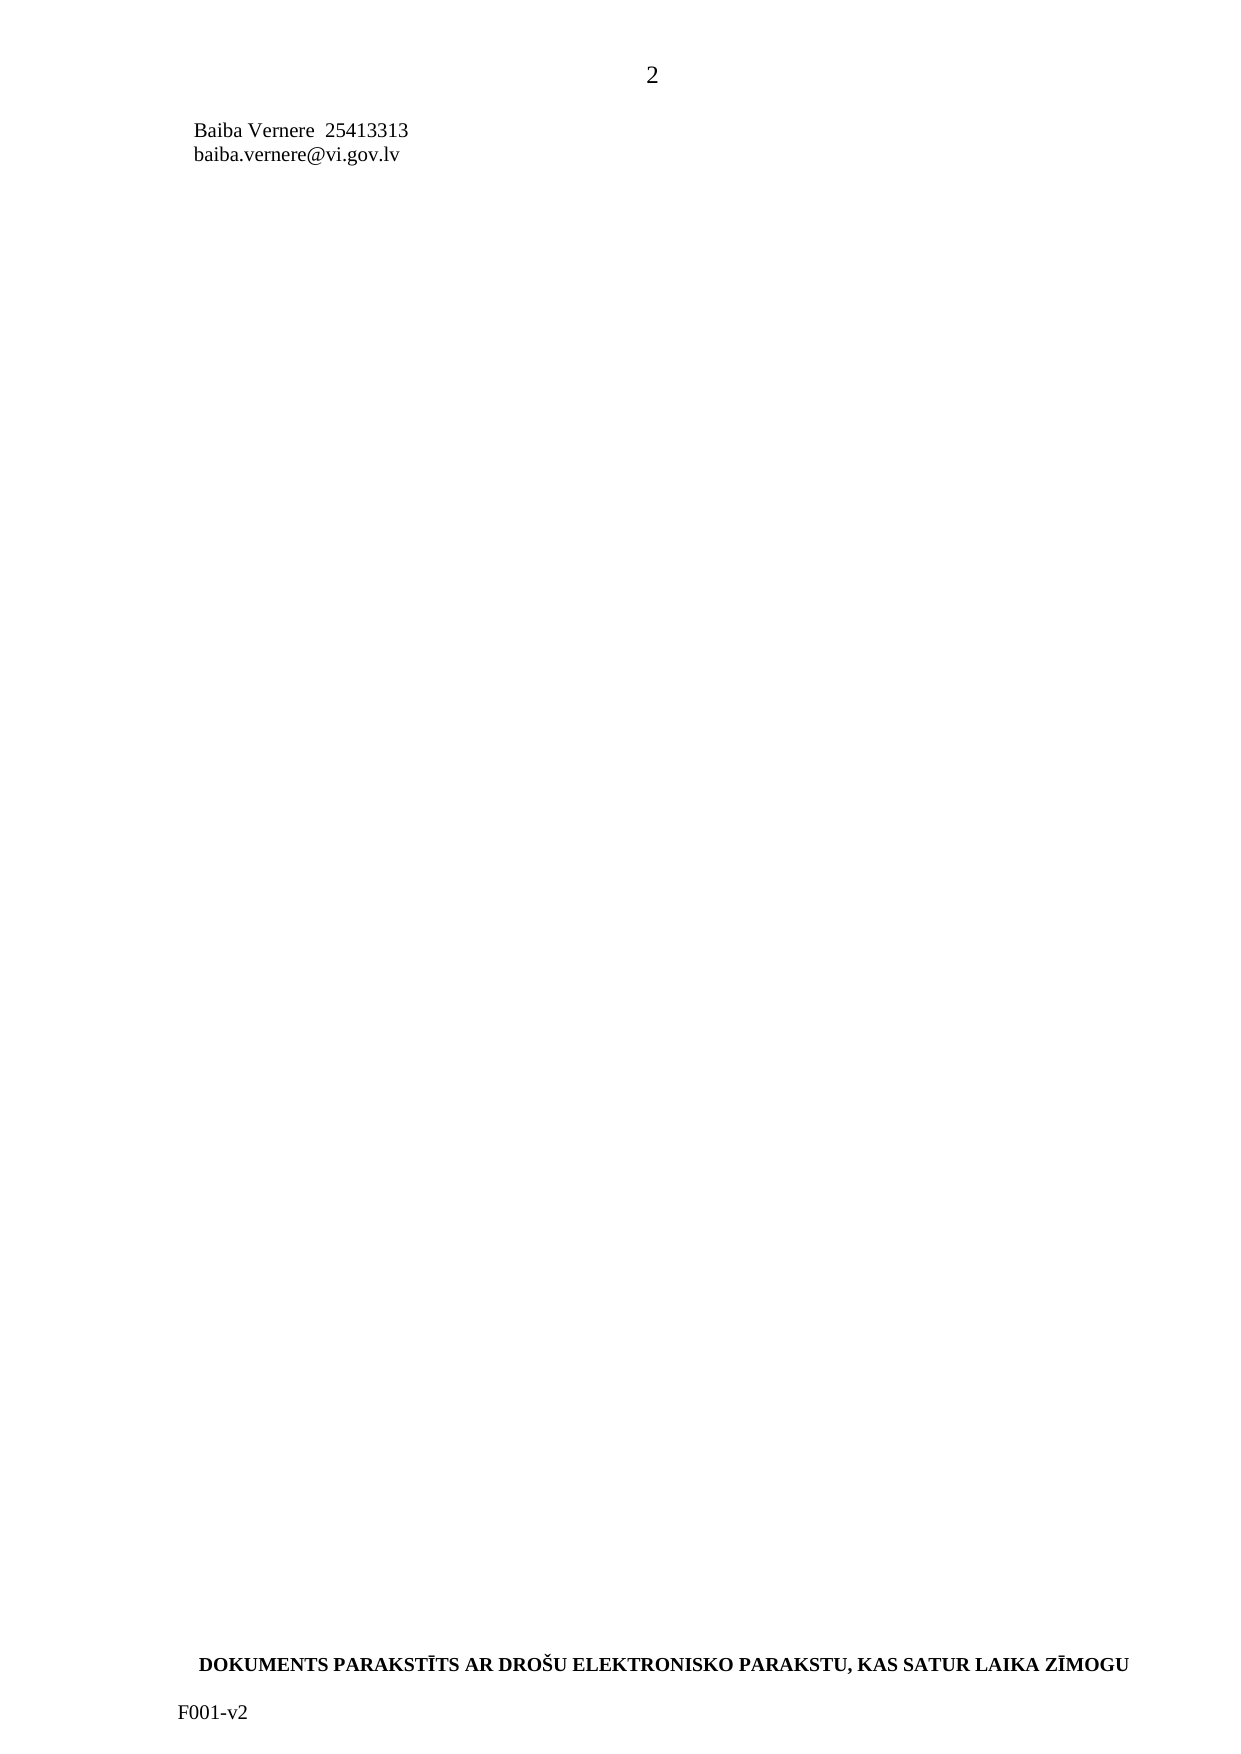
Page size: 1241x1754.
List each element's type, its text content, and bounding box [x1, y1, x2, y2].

table_cell baiba.vernere@vi.gov.lv [177, 142, 1152, 166]
table_header Baiba Vernere 25413313 [177, 118, 1152, 142]
